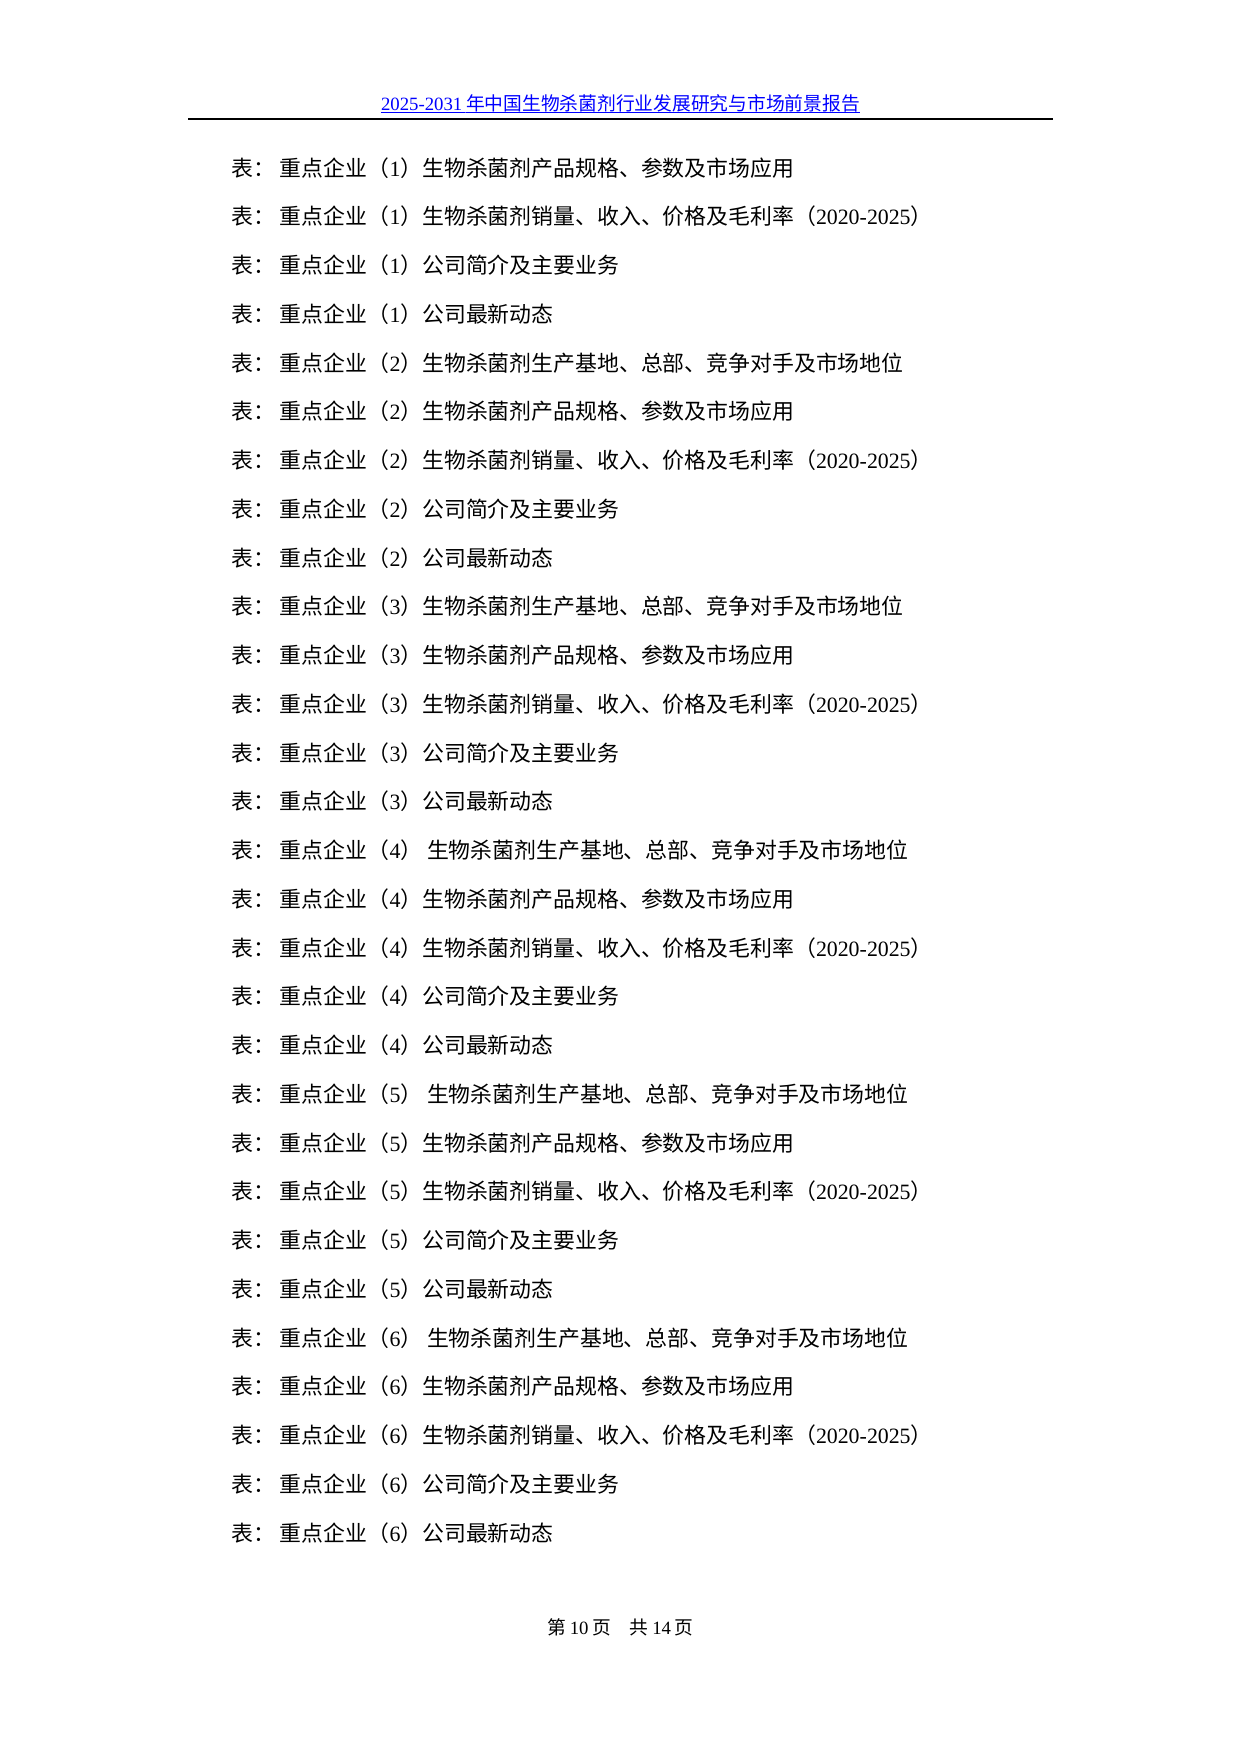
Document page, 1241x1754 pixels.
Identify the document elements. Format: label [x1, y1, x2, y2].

text [187, 150, 1053, 1548]
